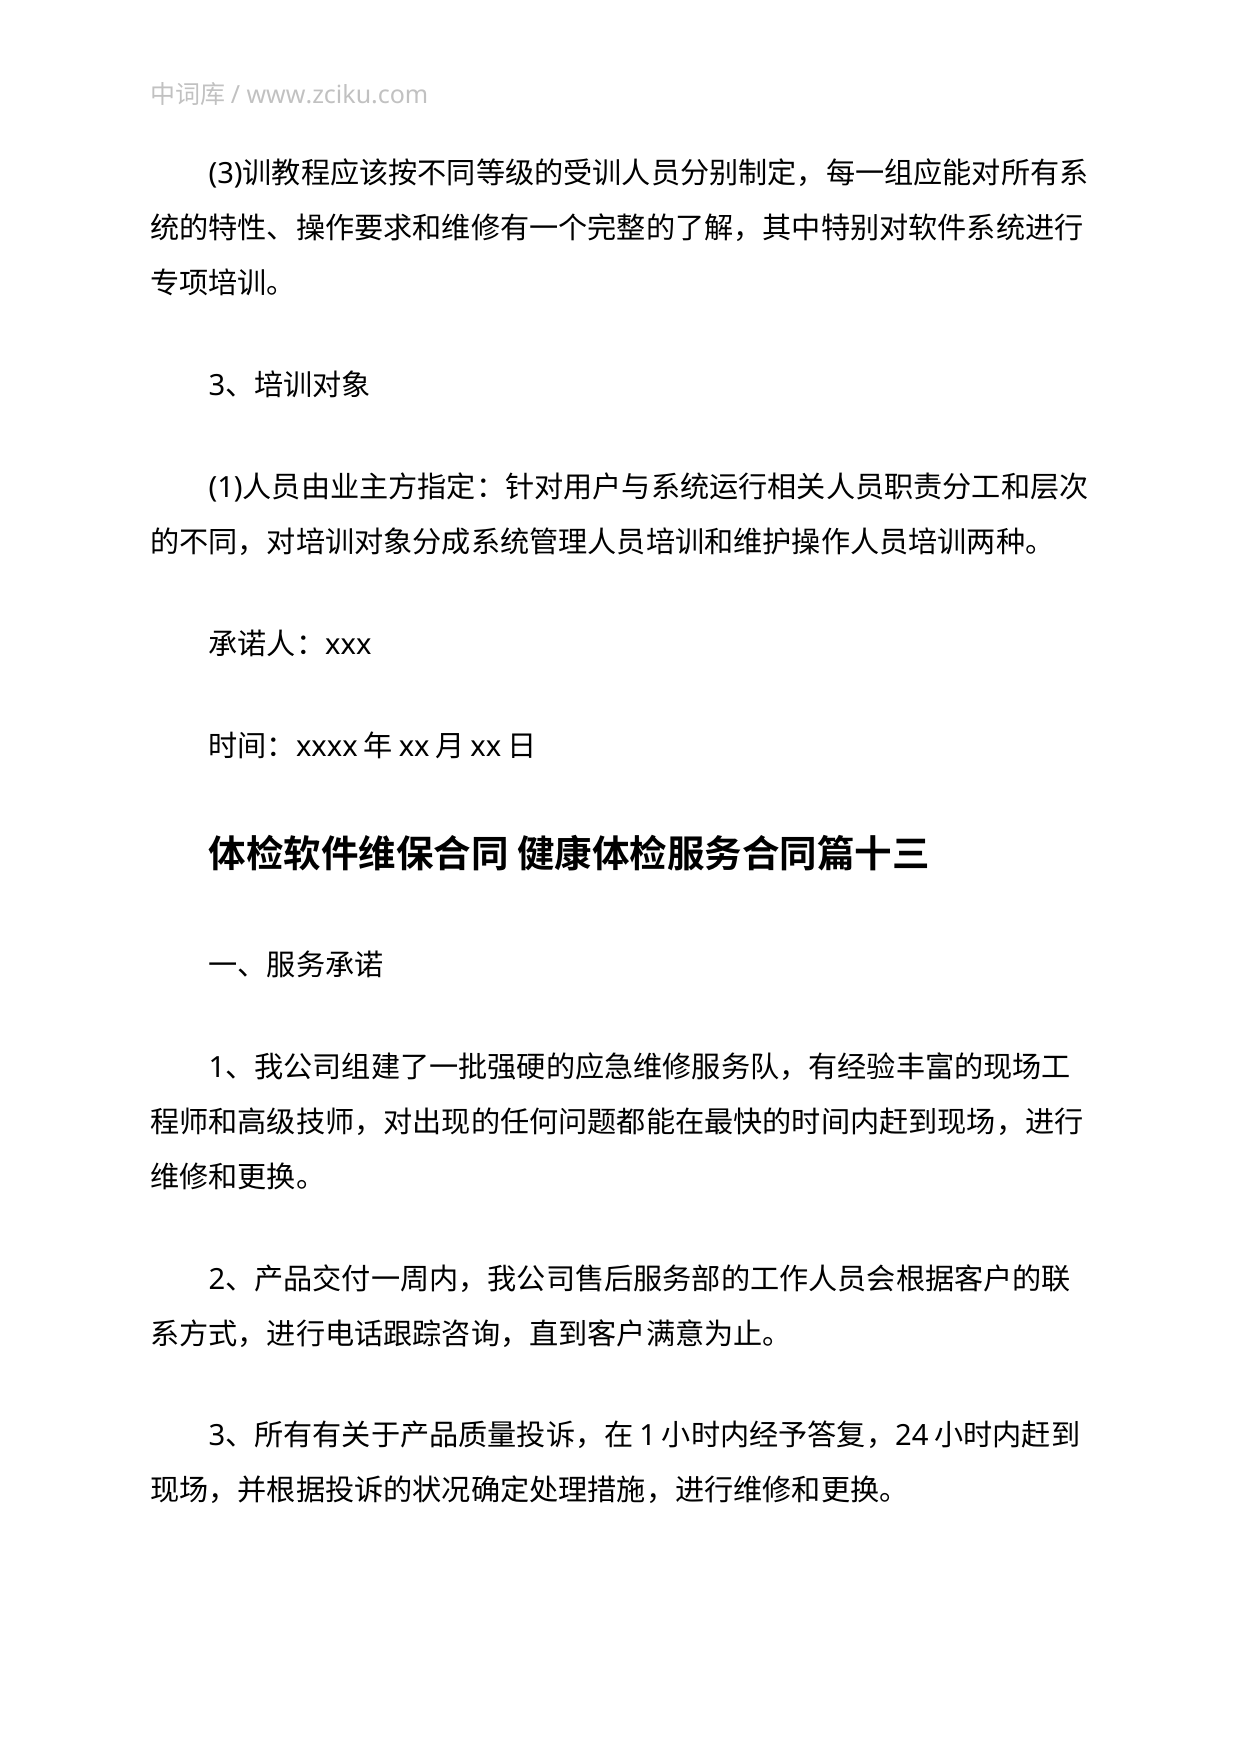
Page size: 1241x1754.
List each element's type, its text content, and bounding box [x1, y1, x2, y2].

text 1、我公司组建了一批强硬的应急维修服务队，有经验丰富的现场工程师和高级技师，对出现的任何问题都能在最快的时间内赶到现场，进行维修和更换。 [150, 1043, 1090, 1196]
text 3、所有有关于产品质量投诉，在1小时内经予答复，24小时内赶到现场，并根据投诉的状况确定处理措施，进行维修和更换。 [150, 1412, 1090, 1509]
text 时间：xxxx年xx月xx日 [150, 722, 1090, 765]
text 体检软件维保合同 健康体检服务合同篇十三 [150, 824, 1090, 879]
text 2、产品交付一周内，我公司售后服务部的工作人员会根据客户的联系方式，进行电话跟踪咨询，直到客户满意为止。 [150, 1255, 1090, 1352]
text 承诺人：xxx [150, 620, 1090, 663]
text 一、服务承诺 [150, 942, 1090, 984]
text 3、培训对象 [150, 362, 1090, 404]
text (1)人员由业主方指定：针对用户与系统运行相关人员职责分工和层次的不同，对培训对象分成系统管理人员培训和维护操作人员培训两种。 [150, 464, 1090, 561]
text (3)训教程应该按不同等级的受训人员分别制定，每一组应能对所有系统的特性、操作要求和维修有一个完整的了解，其中特别对软件系统进行专项培训。 [150, 150, 1090, 302]
